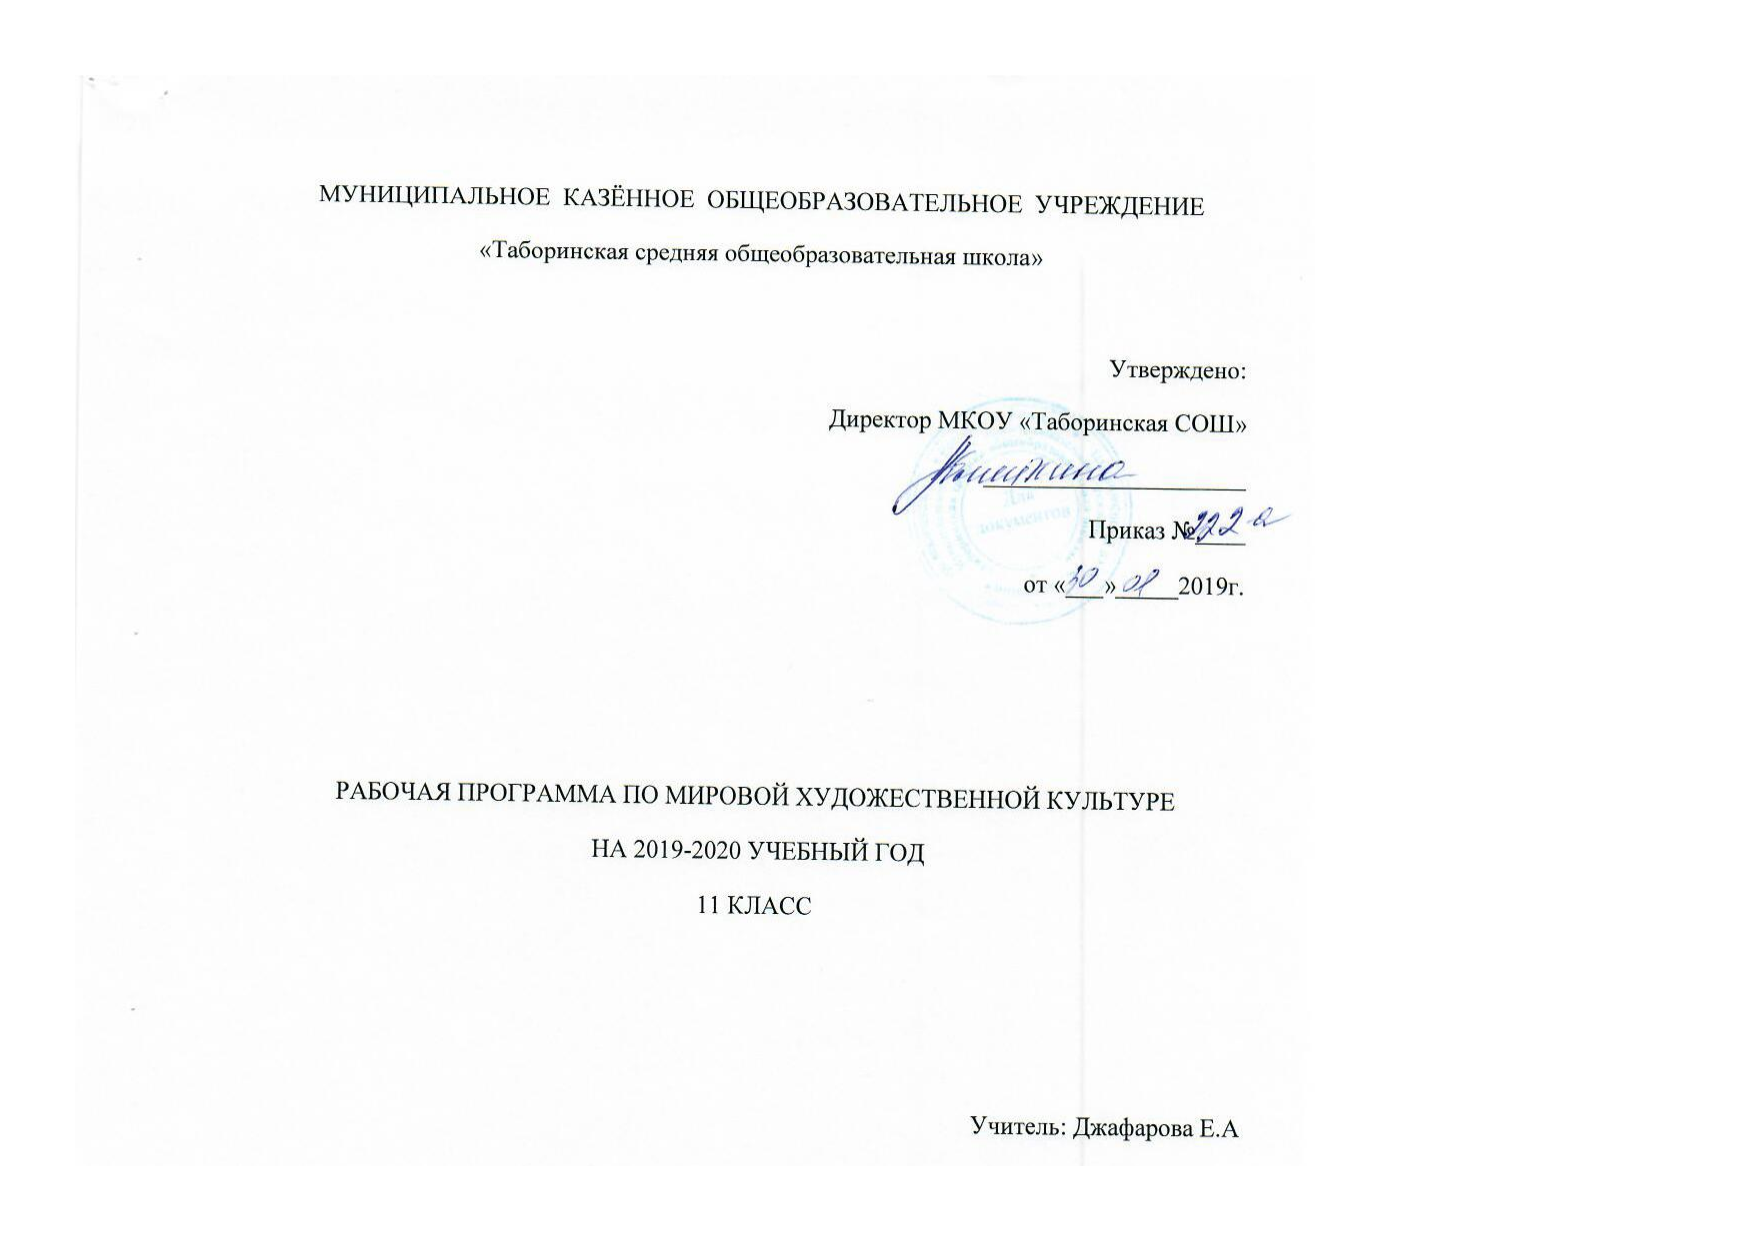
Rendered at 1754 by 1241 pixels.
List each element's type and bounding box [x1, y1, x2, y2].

picture [75, 75, 1315, 1166]
